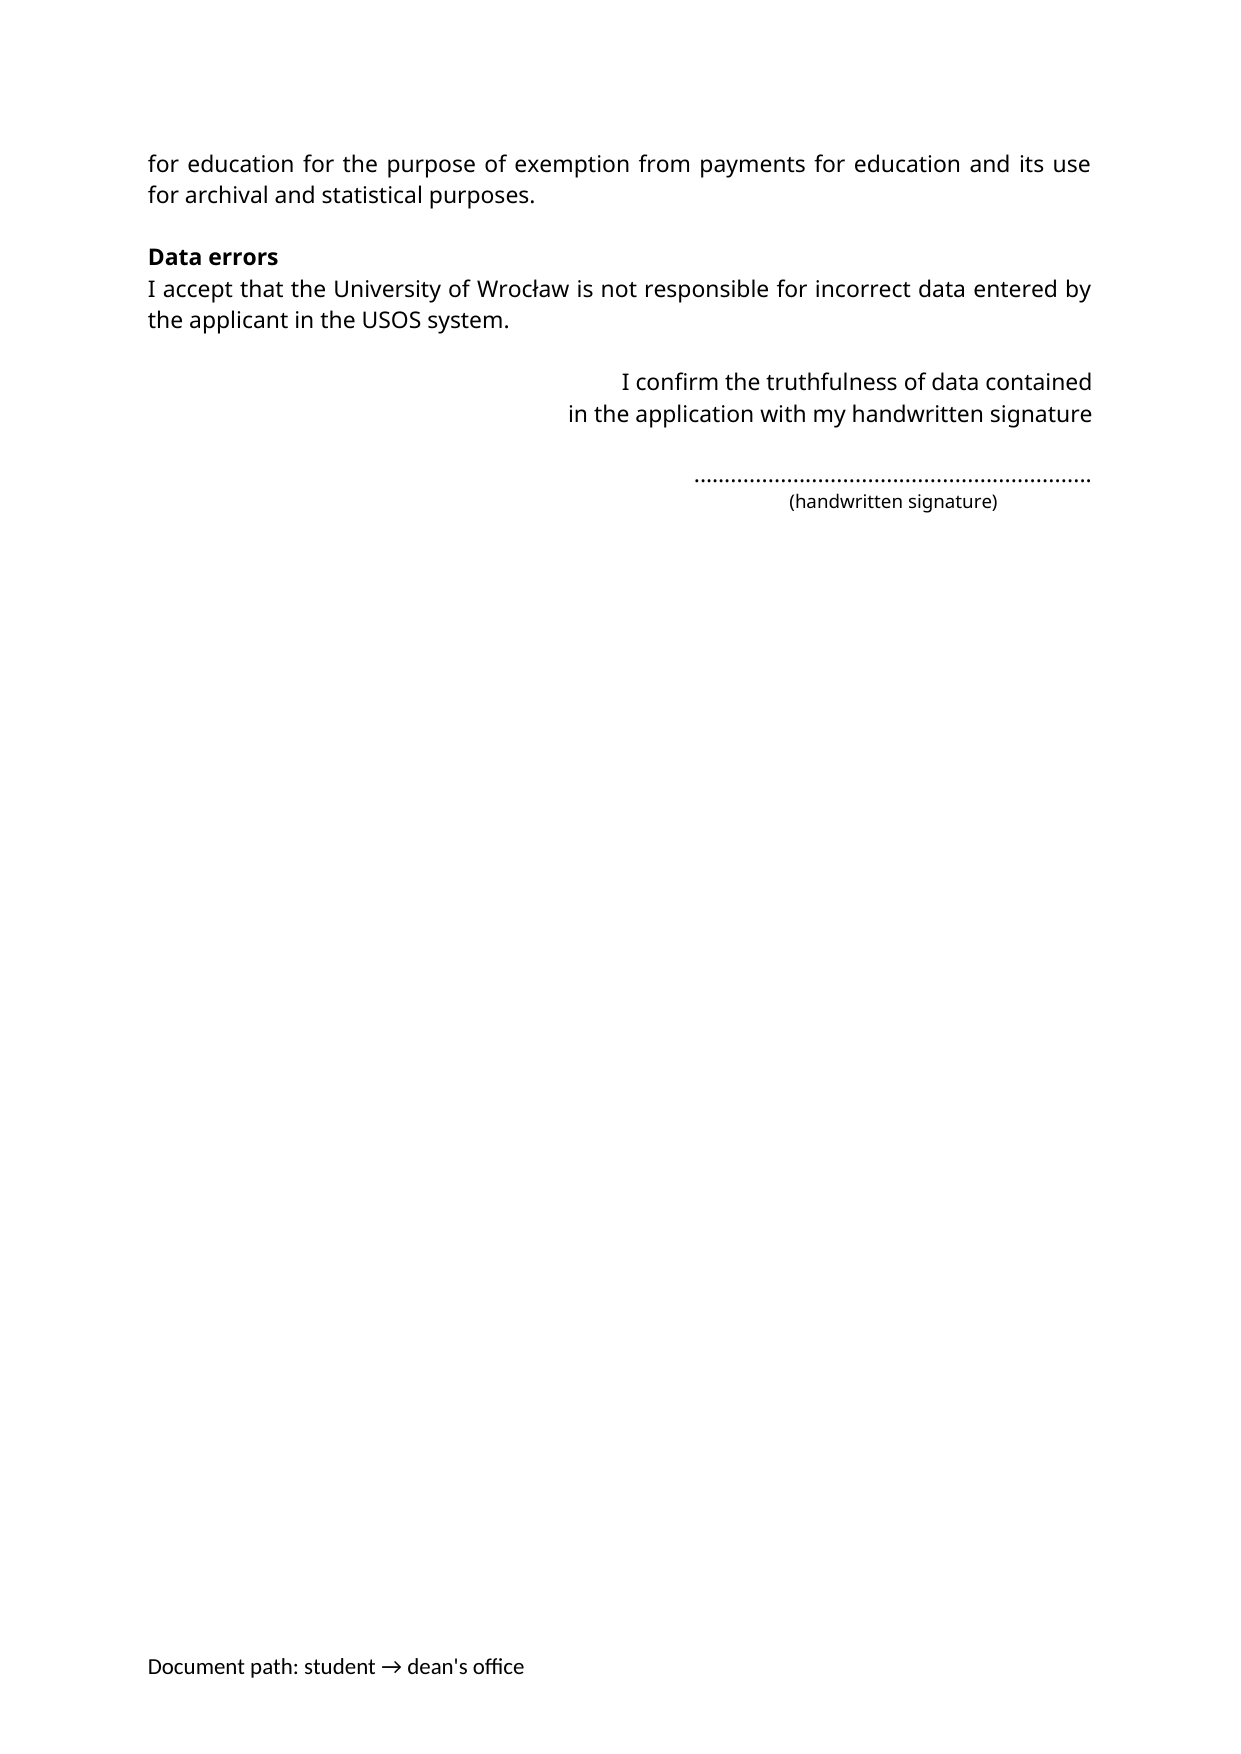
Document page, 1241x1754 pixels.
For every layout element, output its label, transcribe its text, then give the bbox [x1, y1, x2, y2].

text I confirm the truthfulness of data contained [148, 366, 1093, 398]
text (handwritten signature) [694, 488, 1093, 514]
text I accept that the University of Wrocław is not responsible for incorrect data entered by the applicant in the USOS system. [148, 273, 1093, 335]
text Data errors [148, 241, 1093, 273]
text in the application with my handwritten signature [148, 398, 1093, 429]
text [148, 148, 1093, 210]
